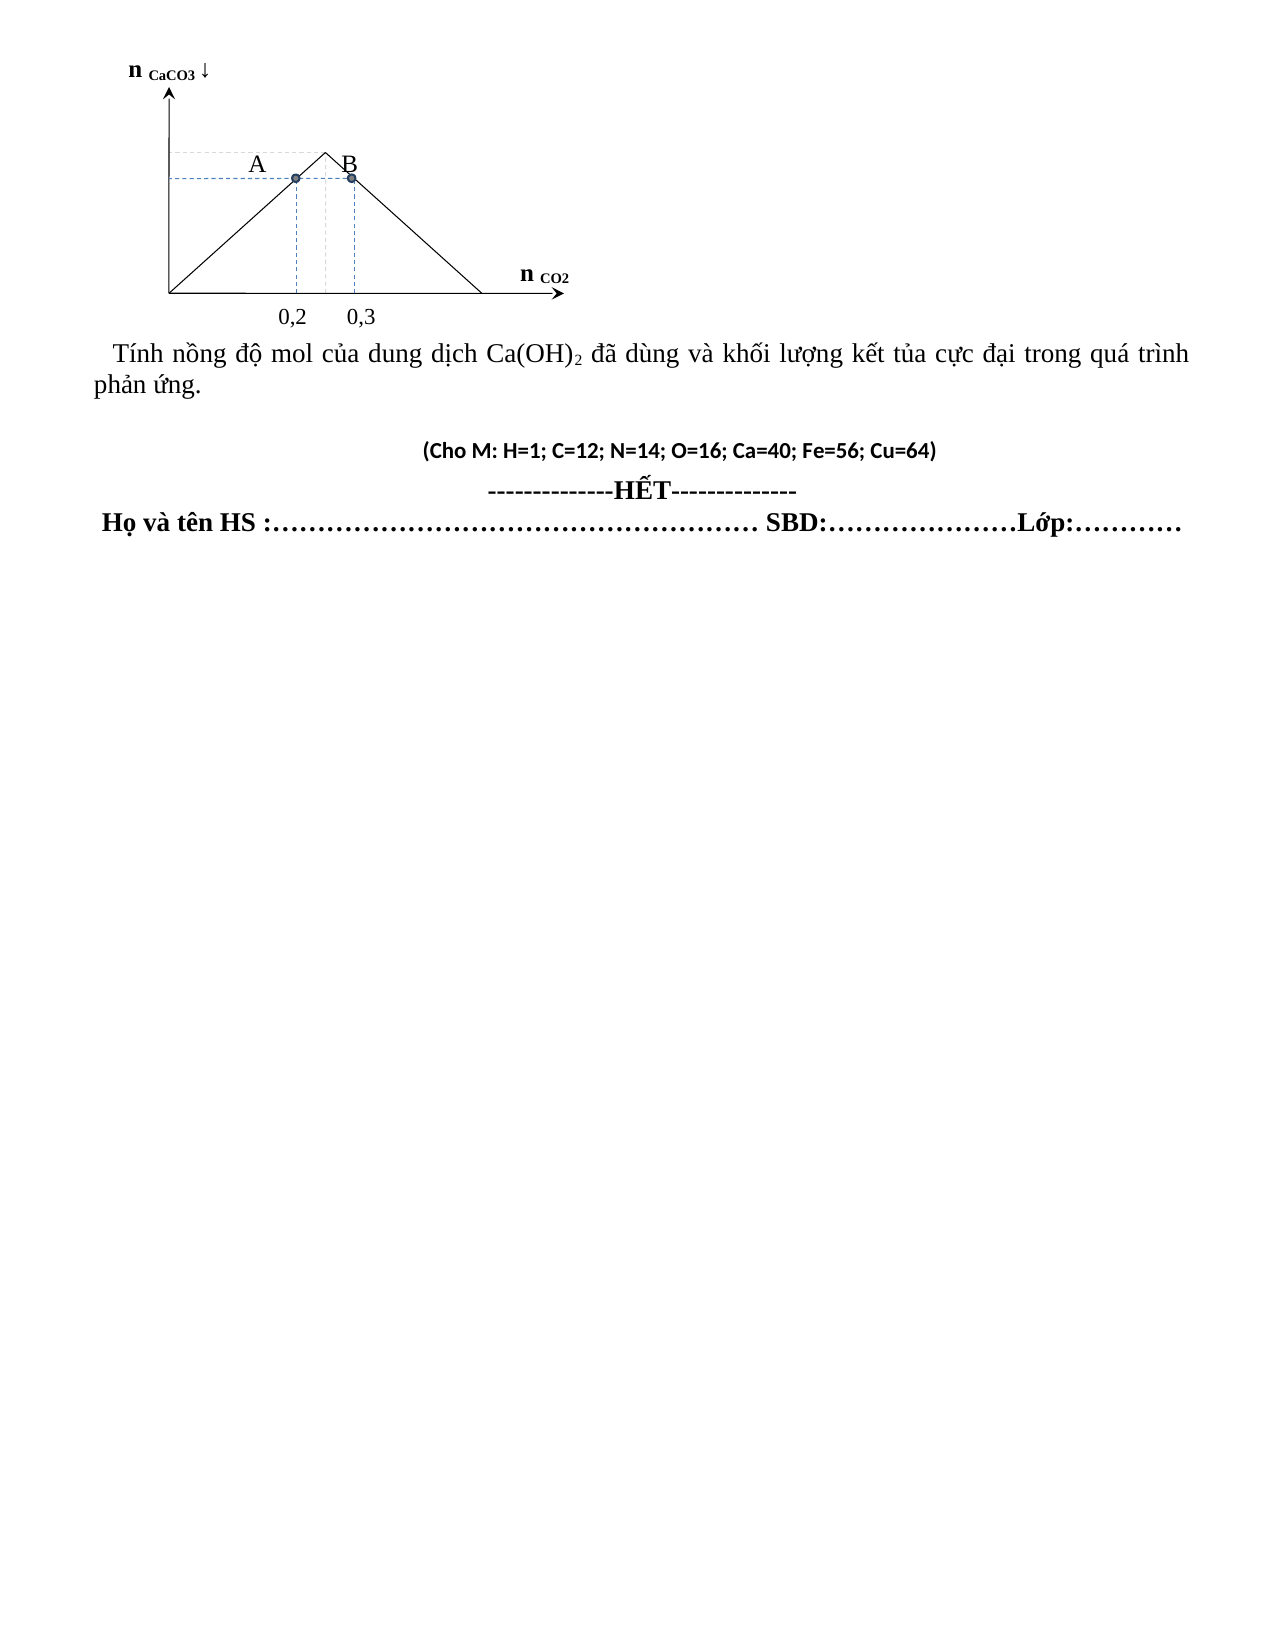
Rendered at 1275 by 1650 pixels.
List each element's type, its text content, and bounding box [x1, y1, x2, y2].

text Họ và tên HS :……………………………………………… SBD:…………………Lớp:………… [94, 506, 1191, 537]
list (Cho M: H=1; C=12; N=14; O=16; Ca=40; Fe=56; Cu=64) [169, 436, 1191, 464]
text --------------HẾT-------------- [94, 474, 1191, 506]
text Tính nồng độ mol của dung dịch Ca(OH)2 đã dùng và khối lượng kết tủa cực đại trong quá trình phản ứng. [94, 337, 1191, 400]
